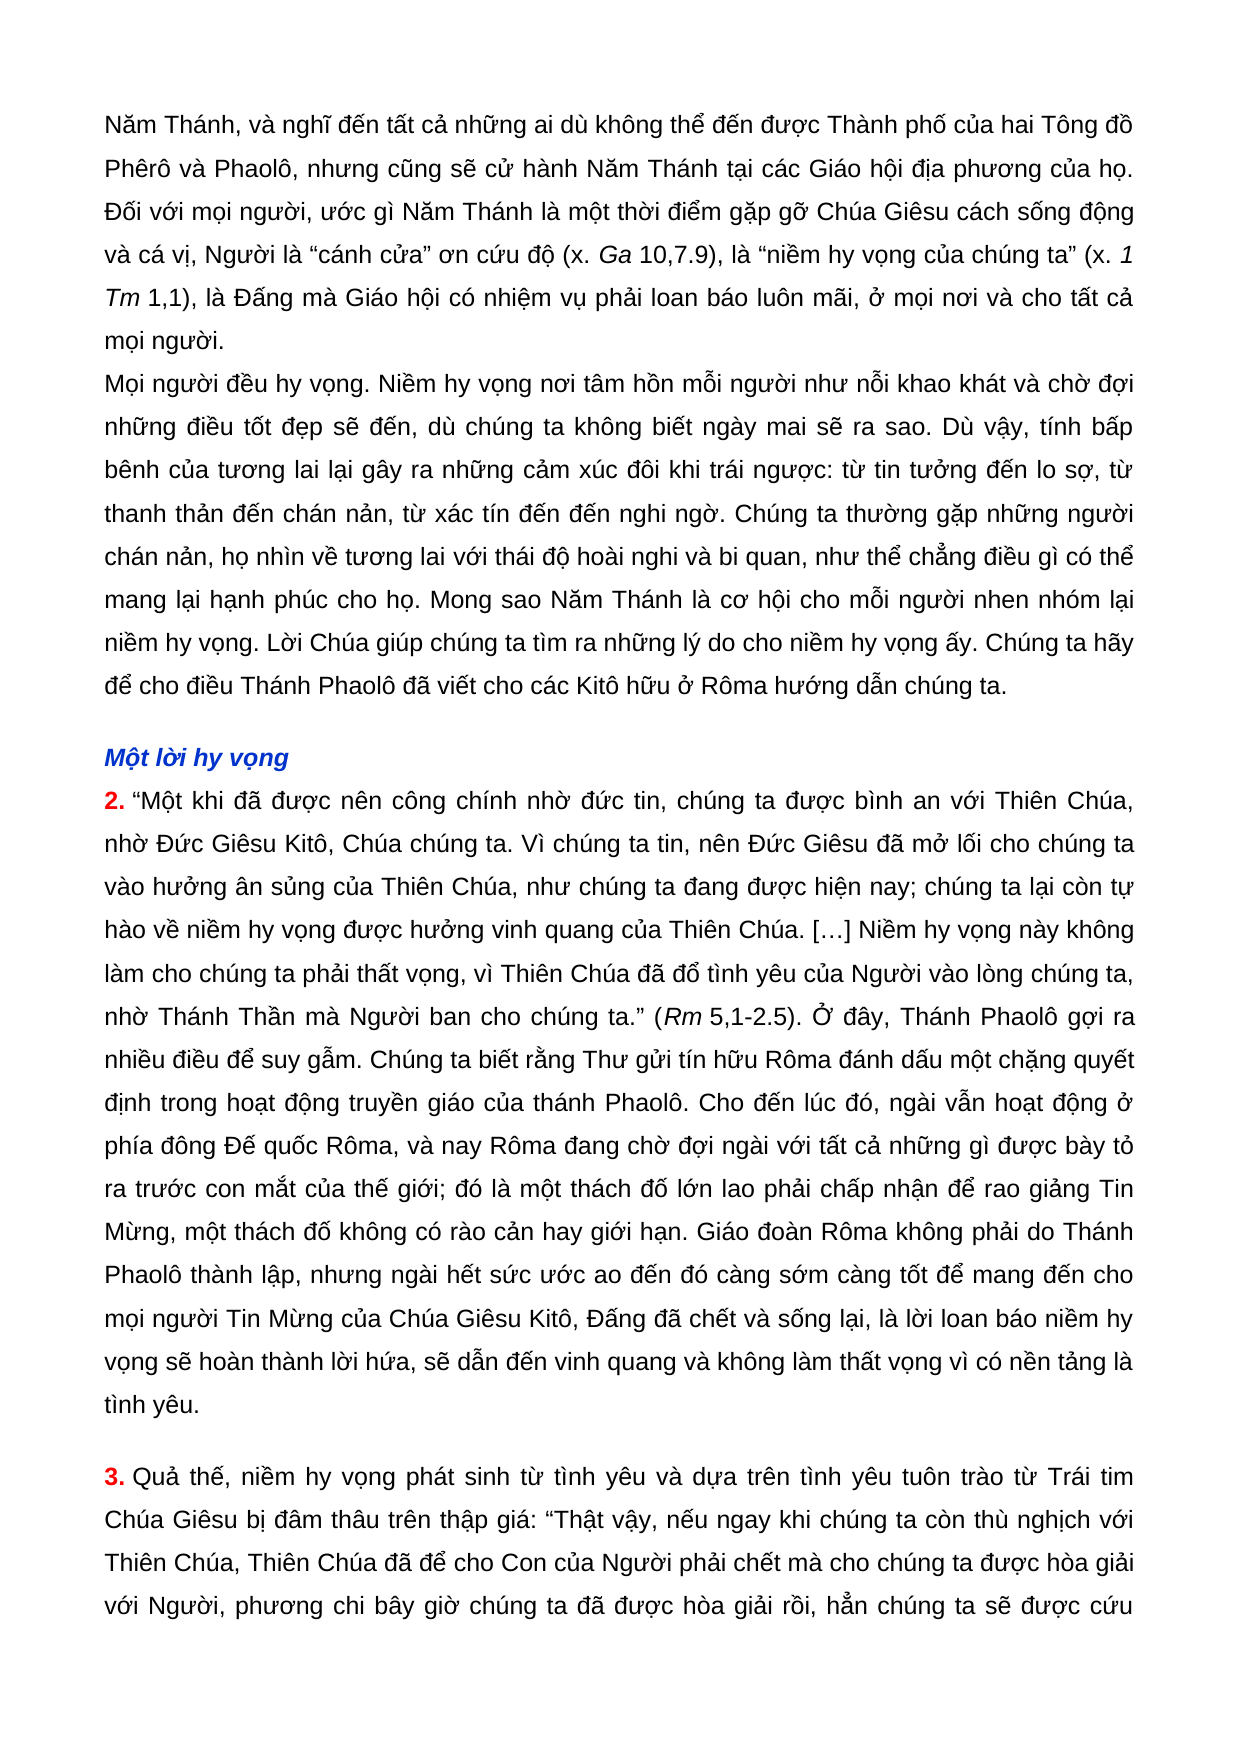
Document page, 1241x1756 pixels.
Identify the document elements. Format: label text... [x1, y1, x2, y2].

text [104, 110, 1136, 355]
text Một lời hy vọng [104, 743, 1136, 772]
text 2. “Một khi đã được nên công chính nhờ đức tin, chúng ta được bình an với Thiên Chúa, nhờ Đức Giêsu Kitô, Chúa chúng ta. Vì chúng ta tin, nên Đức Giêsu đã mở lối cho chúng ta vào hưởng ân sủng của Thiên Chúa, như chúng ta đang được hiện nay; chúng ta lại còn tự hào về niềm hy vọng được hưởng vinh quang của Thiên Chúa. […] Niềm hy vọng này không làm cho chúng ta phải thất vọng, vì Thiên Chúa đã đổ tình yêu của Người vào lòng chúng ta, nhờ Thánh Thần mà Người ban cho chúng ta.” (Rm 5,1-2.5). Ở đây, Thánh Phaolô gợi ra nhiều điều để suy gẫm. Chúng ta biết rằng Thư gửi tín hữu Rôma đánh dấu một chặng quyết định trong hoạt động truyền giáo của thánh Phaolô. Cho đến lúc đó, ngài vẫn hoạt động ở phía đông Đế quốc Rôma, và nay Rôma đang chờ đợi ngài với tất cả những gì được bày tỏ ra trước con mắt của thế giới; đó là một thách đố lớn lao phải chấp nhận để rao giảng Tin Mừng, một thách đố không có rào cản hay giới hạn. Giáo đoàn Rôma không phải do Thánh Phaolô thành lập, nhưng ngài hết sức ước ao đến đó càng sớm càng tốt để mang đến cho mọi người Tin Mừng của Chúa Giêsu Kitô, Đấng đã chết và sống lại, là lời loan báo niềm hy vọng sẽ hoàn thành lời hứa, sẽ dẫn đến vinh quang và không làm thất vọng vì có nền tảng là tình yêu. [104, 786, 1136, 1418]
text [104, 1462, 1136, 1620]
text Mọi người đều hy vọng. Niềm hy vọng nơi tâm hồn mỗi người như nỗi khao khát và chờ đợi những điều tốt đẹp sẽ đến, dù chúng ta không biết ngày mai sẽ ra sao. Dù vậy, tính bấp bênh của tương lai lại gây ra những cảm xúc đôi khi trái ngược: từ tin tưởng đến lo sợ, từ thanh thản đến chán nản, từ xác tín đến đến nghi ngờ. Chúng ta thường gặp những người chán nản, họ nhìn về tương lai với thái độ hoài nghi và bi quan, như thể chẳng điều gì có thể mang lại hạnh phúc cho họ. Mong sao Năm Thánh là cơ hội cho mỗi người nhen nhóm lại niềm hy vọng. Lời Chúa giúp chúng ta tìm ra những lý do cho niềm hy vọng ấy. Chúng ta hãy để cho điều Thánh Phaolô đã viết cho các Kitô hữu ở Rôma hướng dẫn chúng ta. [104, 369, 1136, 700]
